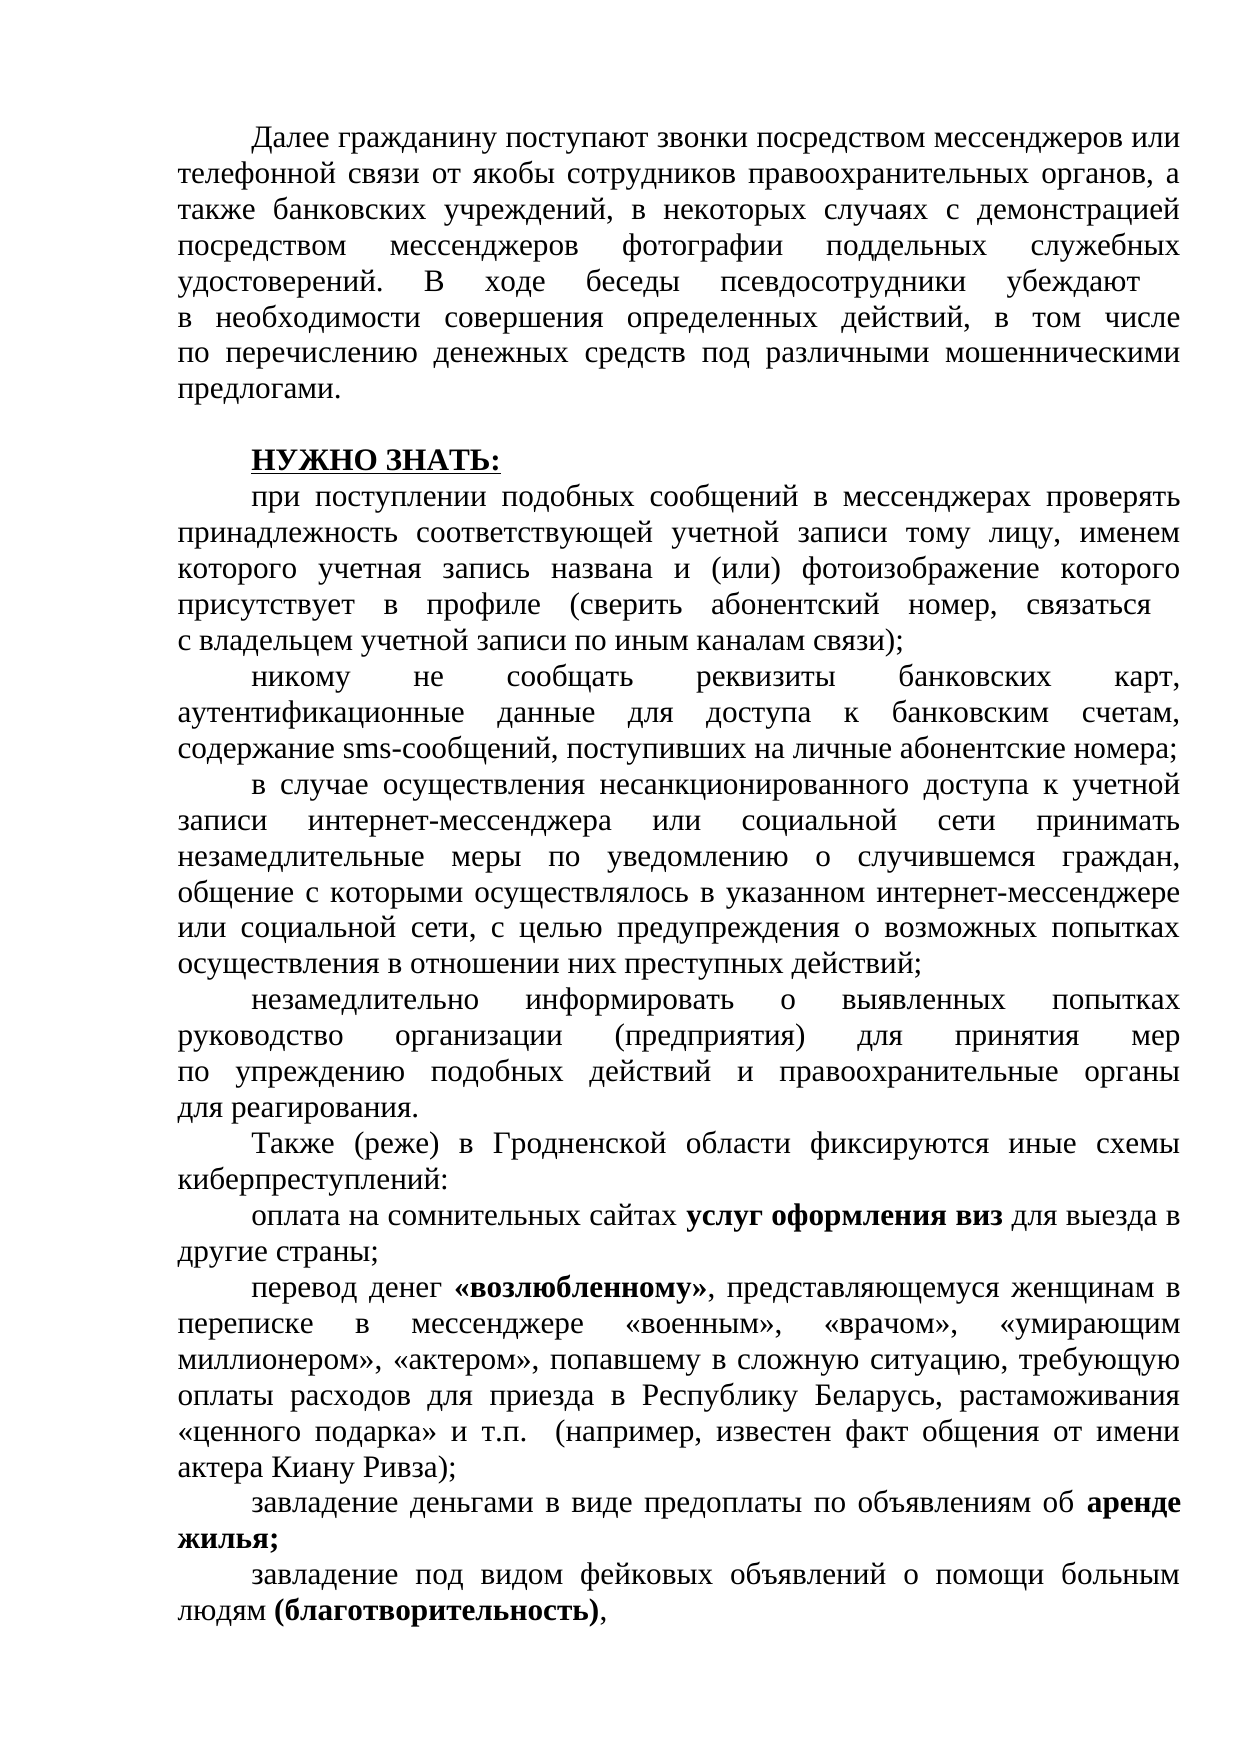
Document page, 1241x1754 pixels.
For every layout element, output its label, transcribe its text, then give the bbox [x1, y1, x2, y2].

text никому не сообщать реквизиты банковских карт, аутентификационные данные для доступа к банковским счетам, содержание sms-сообщений, поступивших на личные абонентские номера; [177, 657, 1181, 765]
text Также (реже) в Гродненской области фиксируются иные схемы киберпреступлений: [177, 1124, 1181, 1196]
text Далее гражданину поступают звонки посредством мессенджеров или телефонной связи от якобы сотрудников правоохранительных органов, а также банковских учреждений, в некоторых случаях с демонстрацией посредством мессенджеров фотографии поддельных служебных удостоверений. В ходе беседы псевдосотрудники убеждают в необходимости совершения определенных действий, в том числе по перечислению денежных средств под различными мошенническими предлогами. [177, 118, 1181, 406]
text завладение деньгами в виде предоплаты по объявлениям об аренде жилья; [177, 1484, 1181, 1556]
text завладение под видом фейковых объявлений о помощи больным людям (благотворительность), [177, 1556, 1181, 1627]
text при поступлении подобных сообщений в мессенджерах проверять принадлежность соответствующей учетной записи тому лицу, именем которого учетная запись названа и (или) фотоизображение которого присутствует в профиле (сверить абонентский номер, связаться с владельцем учетной записи по иным каналам связи); [177, 477, 1181, 657]
text незамедлительно информировать о выявленных попытках руководство организации (предприятия) для принятия мер по упреждению подобных действий и правоохранительные органы для реагирования. [177, 981, 1181, 1124]
text перевод денег «возлюбленному», представляющемуся женщинам в переписке в мессенджере «военным», «врачом», «умирающим миллионером», «актером», попавшему в сложную ситуацию, требующую оплаты расходов для приезда в Республику Беларусь, растаможивания «ценного подарка» и т.п. (например, известен факт общения от имени актера Киану Ривза); [177, 1268, 1181, 1484]
text НУЖНО ЗНАТЬ: [177, 442, 1181, 477]
text оплата на сомнительных сайтах услуг оформления виз для выезда в другие страны; [177, 1196, 1181, 1268]
text в случае осуществления несанкционированного доступа к учетной записи интернет-мессенджера или социальной сети принимать незамедлительные меры по уведомлению о случившемся граждан, общение с которыми осуществлялось в указанном интернет-мессенджере или социальной сети, с целью предупреждения о возможных попытках осуществления в отношении них преступных действий; [177, 765, 1181, 981]
